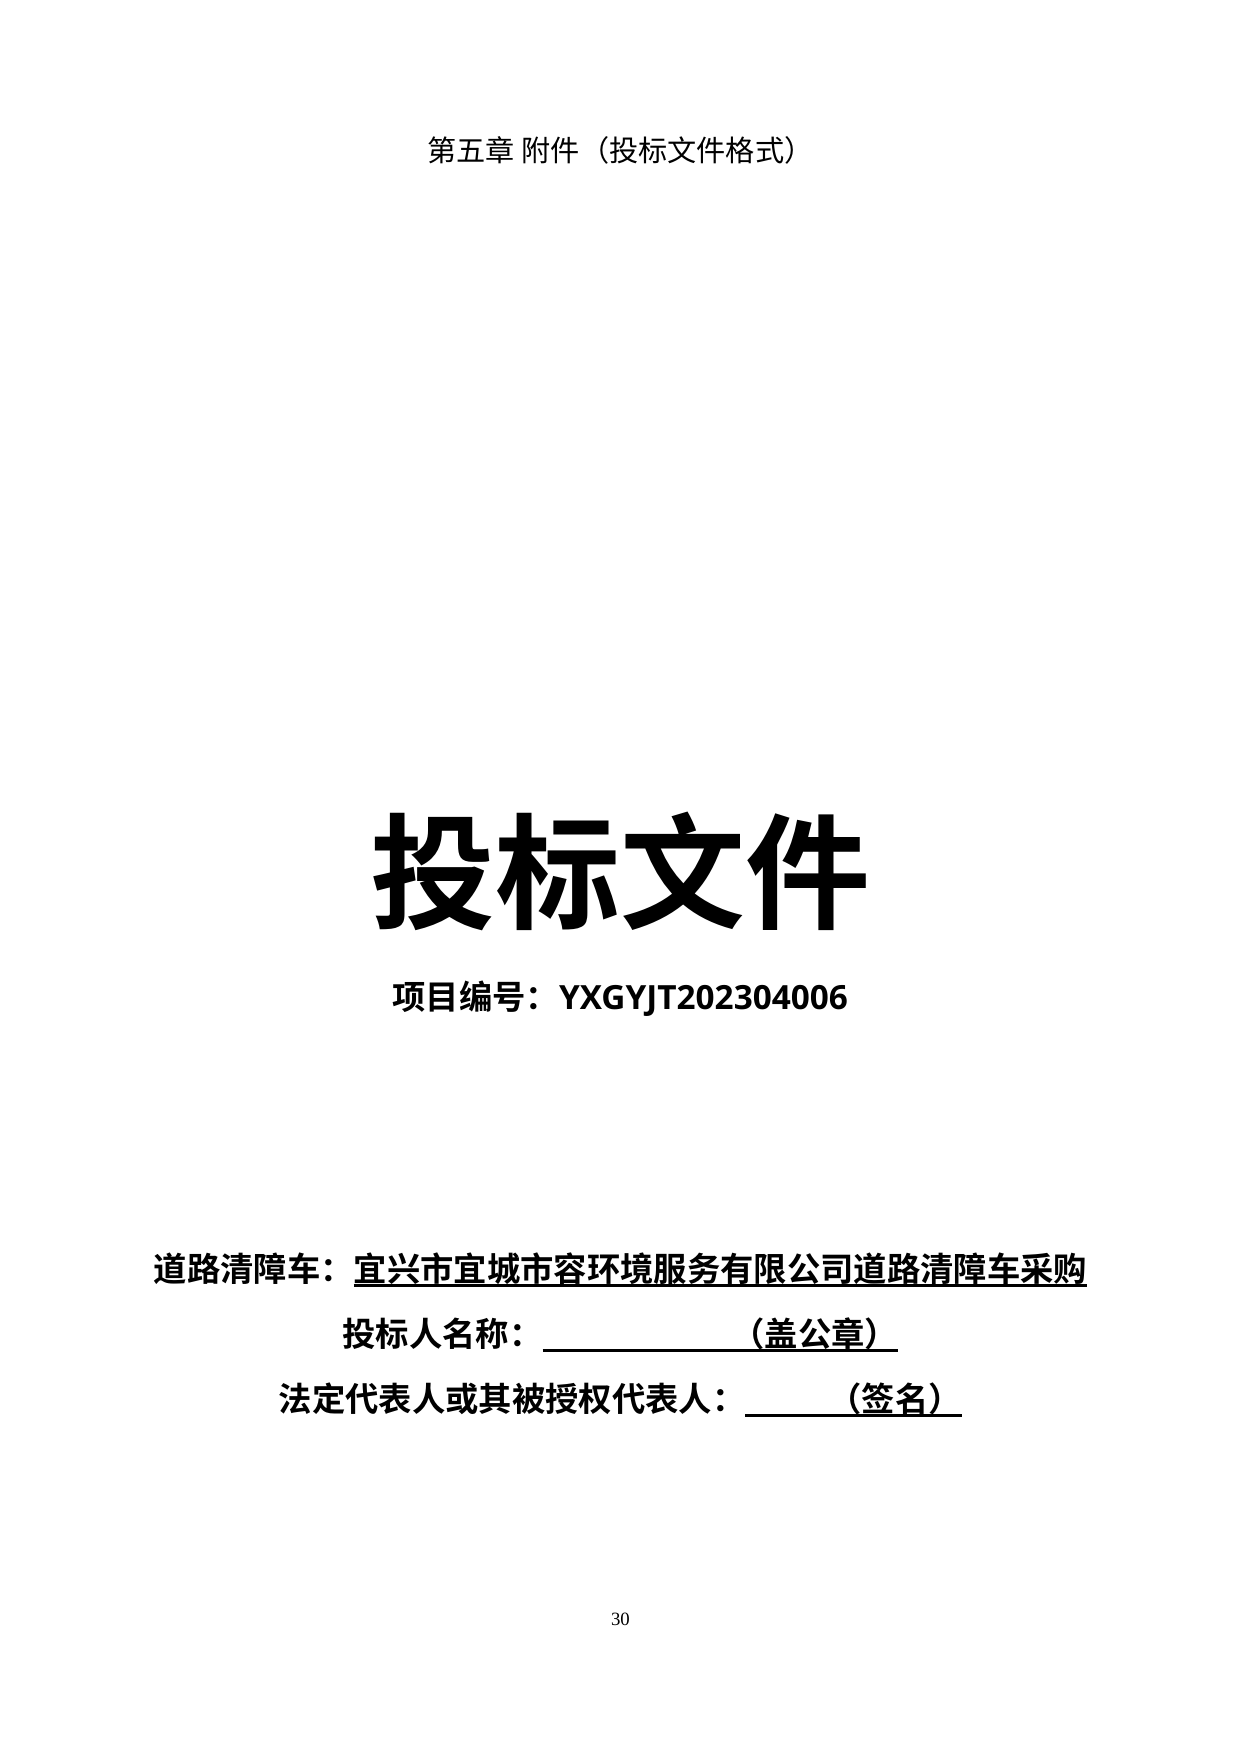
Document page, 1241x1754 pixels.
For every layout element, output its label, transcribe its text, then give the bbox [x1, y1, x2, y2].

text 项目编号：YXGYJT202304006 [148, 962, 1092, 1027]
text 道路清障车：宜兴市宜城市容环境服务有限公司道路清障车采购 [148, 1235, 1092, 1300]
text 第五章 附件（投标文件格式） [148, 132, 1092, 169]
text 法定代表人或其被授权代表人： （签名） [148, 1365, 1092, 1430]
text 投标文件 [148, 767, 1092, 962]
text 投标人名称： （盖公章） [148, 1300, 1092, 1365]
